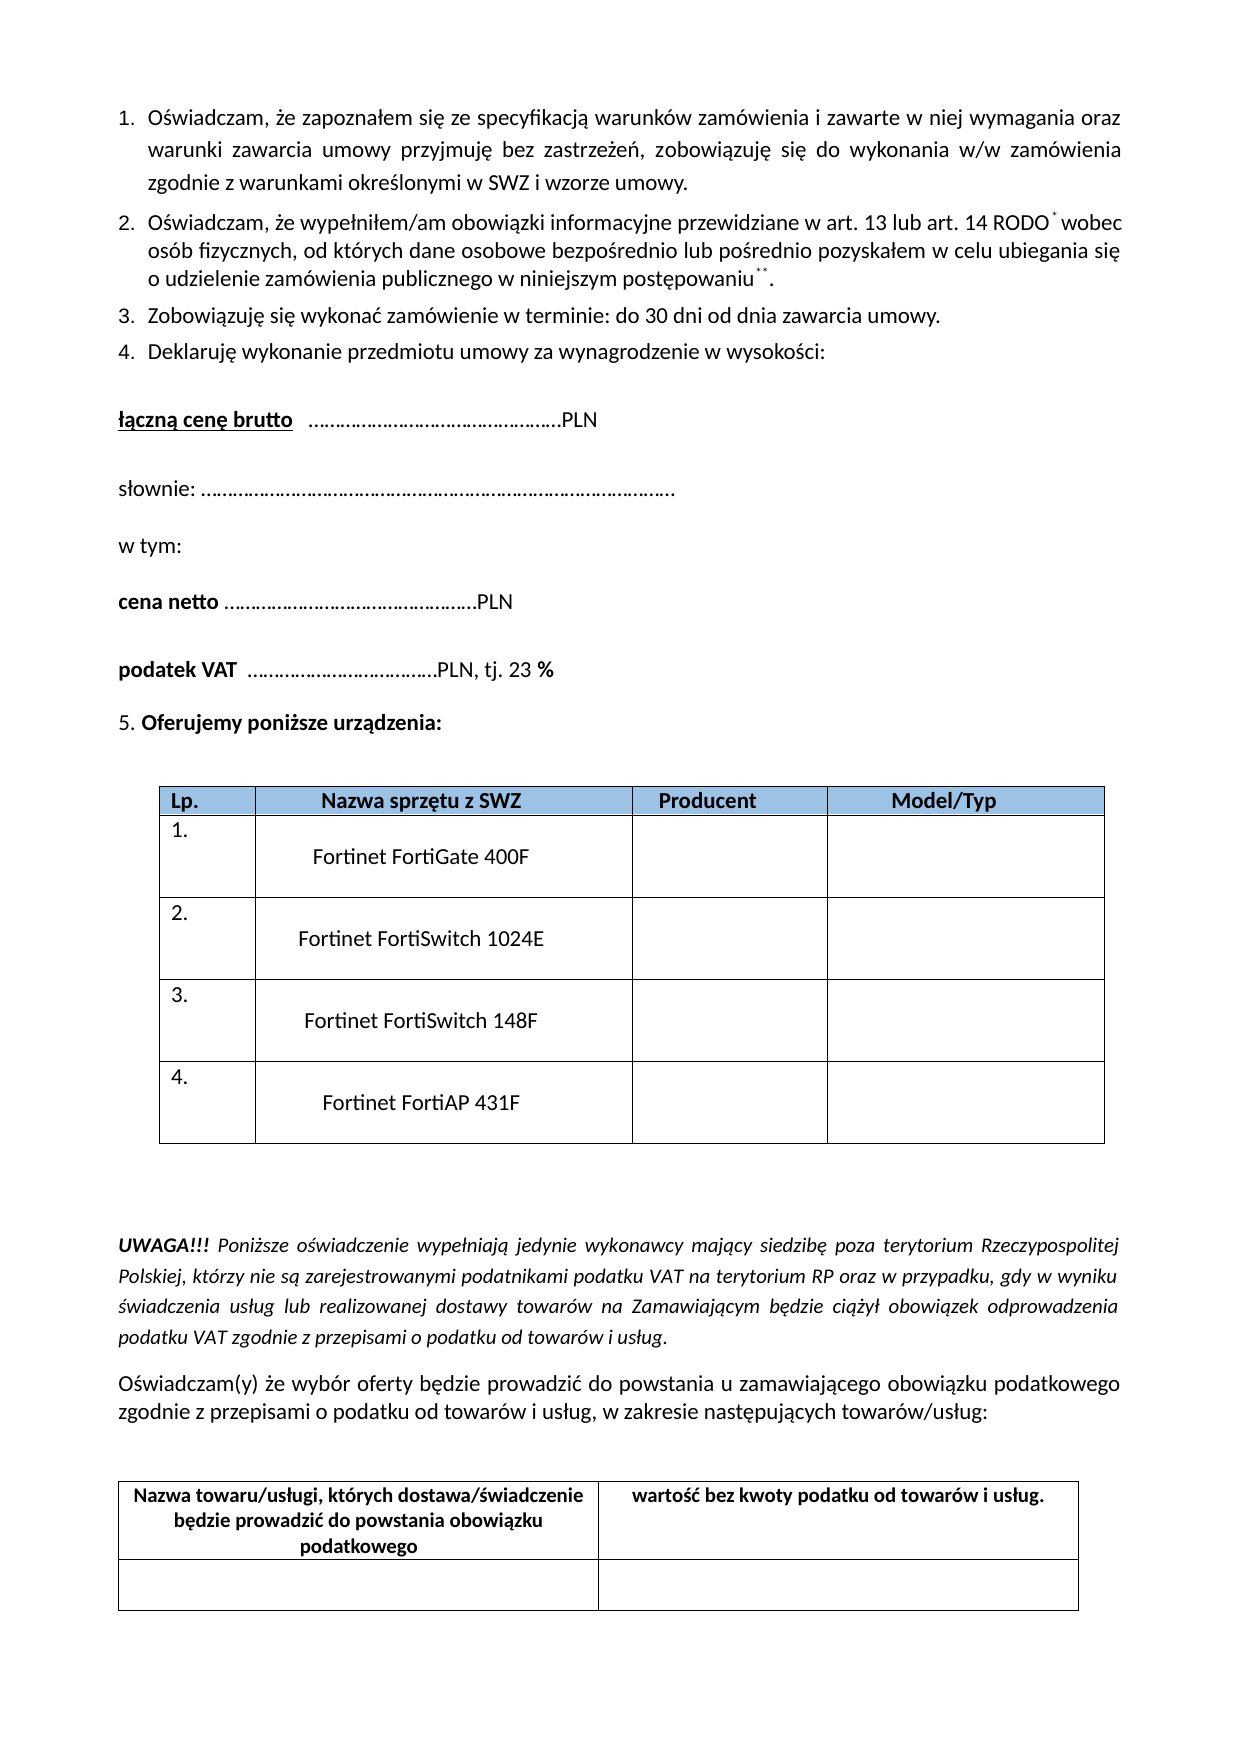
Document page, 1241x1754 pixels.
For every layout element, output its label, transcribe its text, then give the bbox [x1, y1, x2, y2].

table_cell Fortinet FortiAP 431F [256, 1062, 632, 1143]
table_header Producent [633, 787, 827, 814]
text UWAGA!!! Poniższe oświadczenie wypełniają jedynie wykonawcy mający siedzibę poza terytorium Rzeczypospolitej Polskiej, którzy nie są zarejestrowanymi podatnikami podatku VAT na terytorium RP oraz w przypadku, gdy w wyniku świadczenia usług lub realizowanej dostawy towarów na Zamawiającym będzie ciążył obowiązek odprowadzenia podatku VAT zgodnie z przepisami o podatku od towarów i usług. [118, 1233, 1122, 1349]
table_cell [633, 1062, 827, 1143]
table_cell [599, 1560, 1078, 1610]
table_header Lp. [160, 787, 255, 814]
table_cell [160, 1062, 255, 1143]
text Oświadczam(y) że wybór oferty będzie prowadzić do powstania u zamawiającego obowiązku podatkowego zgodnie z przepisami o podatku od towarów i usług, w zakresie następujących towarów/usług: [118, 1369, 1122, 1425]
list Oświadczam, że zapoznałem się ze specyfikacją warunków zamówienia i zawarte w niej wymagania oraz warunki zawarcia umowy przyjmuję bez zastrzeżeń, zobowiązuję się do wykonania w/w zamówienia zgodnie z warunkami określonymi w SWZ i wzorze umowy. [118, 103, 1122, 196]
table_header Nazwa sprzętu z SWZ [256, 787, 632, 814]
table_cell [633, 816, 827, 897]
table_cell [828, 980, 1104, 1061]
table_cell [828, 816, 1104, 897]
list Deklaruję wykonanie przedmiotu umowy za wynagrodzenie w wysokości: [118, 337, 1122, 365]
table_header wartość bez kwoty podatku od towarów i usług. [599, 1482, 1078, 1558]
table_cell Fortinet FortiSwitch 148F [256, 980, 632, 1061]
text 5. Oferujemy poniższe urządzenia: [118, 708, 1122, 737]
table_cell [160, 898, 255, 979]
table_cell Fortinet FortiSwitch 1024E [256, 898, 632, 979]
table_header Model/Typ [828, 787, 1104, 814]
table_cell [633, 980, 827, 1061]
list Zobowiązuję się wykonać zamówienie w terminie: do 30 dni od dnia zawarcia umowy. [118, 301, 1122, 329]
table_cell [828, 1062, 1104, 1143]
text łączną cenę brutto …………………………………………PLN [118, 406, 1077, 434]
text cena netto …………………………………………PLN [118, 587, 1077, 615]
table_cell [828, 898, 1104, 979]
table_cell [119, 1560, 598, 1610]
text podatek VAT ………………………………PLN, tj. 23 % [118, 656, 1077, 683]
table_cell Fortinet FortiGate 400F [256, 816, 632, 897]
text słownie: ……………………………………………………………………………… [118, 474, 1077, 502]
text w tym: [118, 531, 1077, 559]
table_header Nazwa towaru/usługi, których dostawa/świadczenie będzie prowadzić do powstania obowiązku podatkowego [119, 1482, 598, 1558]
table_cell [160, 980, 255, 1061]
list Oświadczam, że wypełniłem/am obowiązki informacyjne przewidziane w art. 13 lub art. 14 RODO* wobec osób fizycznych, od których dane osobowe bezpośrednio lub pośrednio pozyskałem w celu ubiegania się o udzielenie zamówienia publicznego w niniejszym postępowaniu**. [118, 208, 1122, 292]
table_cell [160, 816, 255, 897]
table_cell [633, 898, 827, 979]
